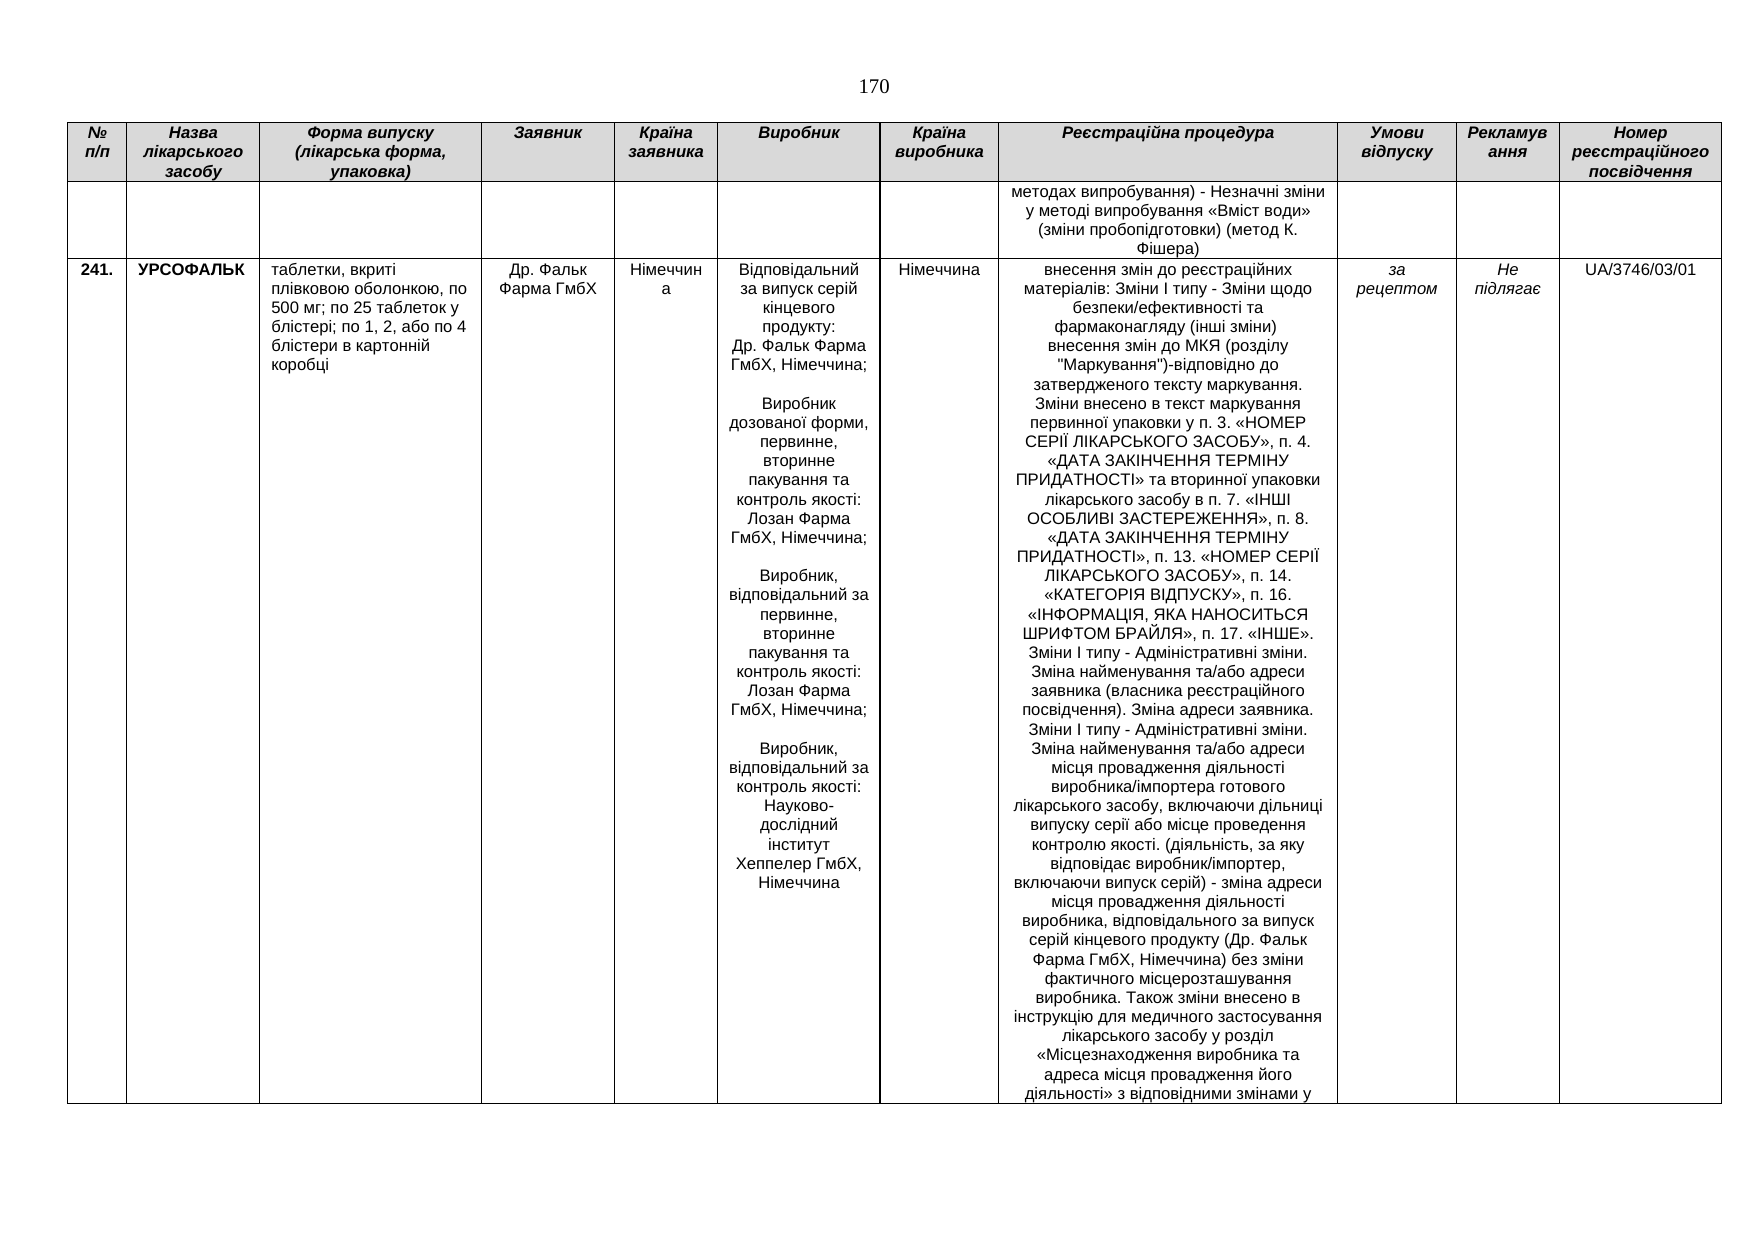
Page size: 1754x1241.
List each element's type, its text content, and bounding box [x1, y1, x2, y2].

table_header Заявник [482, 123, 614, 181]
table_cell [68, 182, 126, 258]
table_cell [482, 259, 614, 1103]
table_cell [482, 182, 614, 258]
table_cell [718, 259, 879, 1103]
table_header Країна виробника [881, 123, 998, 181]
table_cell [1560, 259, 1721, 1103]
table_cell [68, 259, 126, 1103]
table_header Рекламування [1457, 123, 1559, 181]
table_header Умови відпуску [1338, 123, 1456, 181]
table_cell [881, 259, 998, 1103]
table_header Номер реєстраційного посвідчення [1560, 123, 1721, 181]
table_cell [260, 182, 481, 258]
table_header Назва лікарського засобу [127, 123, 259, 181]
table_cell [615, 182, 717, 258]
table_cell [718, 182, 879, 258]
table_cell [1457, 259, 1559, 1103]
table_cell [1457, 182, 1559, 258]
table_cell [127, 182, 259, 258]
table_header Форма випуску (лікарська форма, упаковка) [260, 123, 481, 181]
table_header Реєстраційна процедура [999, 123, 1337, 181]
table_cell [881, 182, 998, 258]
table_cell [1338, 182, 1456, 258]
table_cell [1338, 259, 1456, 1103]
table_header № п/п [68, 123, 126, 181]
table_header Виробник [718, 123, 879, 181]
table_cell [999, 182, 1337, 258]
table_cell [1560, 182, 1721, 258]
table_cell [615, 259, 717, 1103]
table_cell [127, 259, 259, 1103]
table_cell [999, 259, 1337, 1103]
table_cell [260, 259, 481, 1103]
table_header Країна заявника [615, 123, 717, 181]
